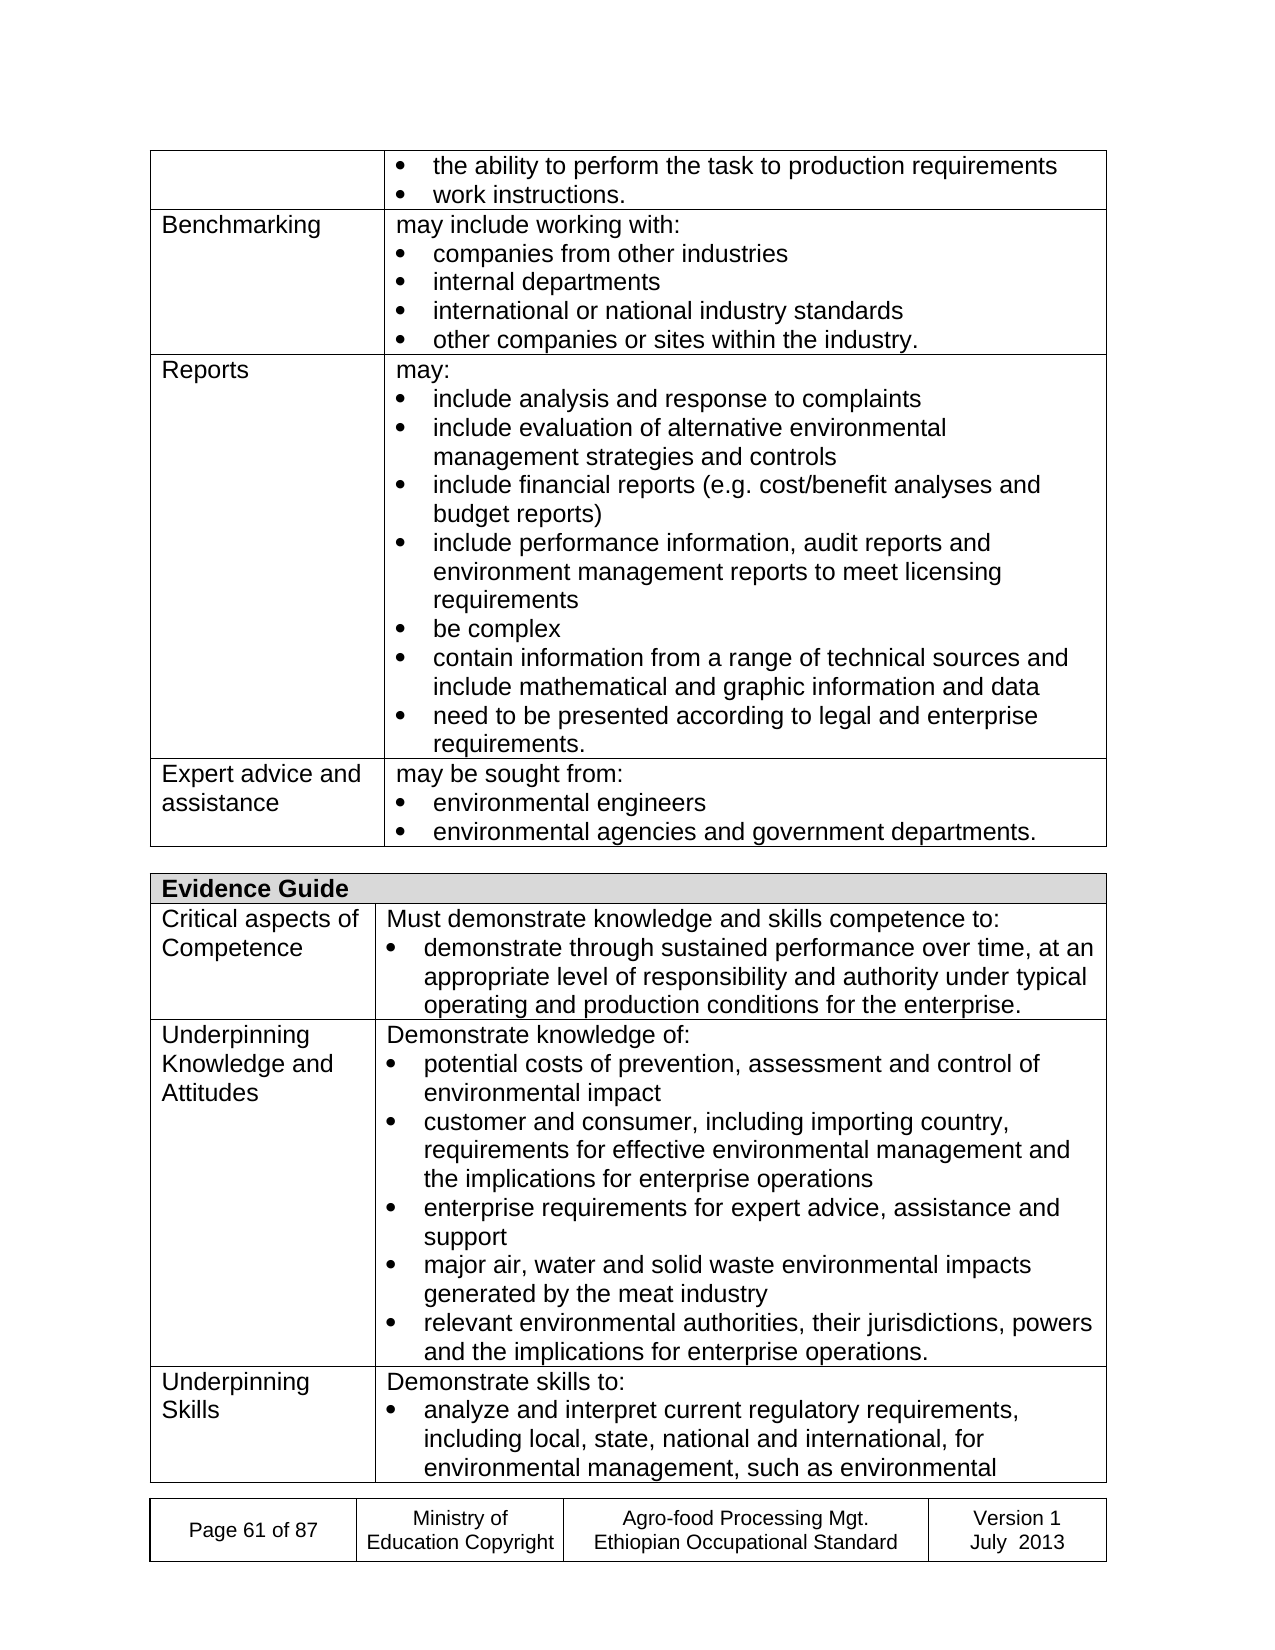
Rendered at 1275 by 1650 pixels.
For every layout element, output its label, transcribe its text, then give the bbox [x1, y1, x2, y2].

table_cell Underpinning Knowledge and Attitudes [151, 1020, 375, 1366]
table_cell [151, 151, 384, 209]
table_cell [385, 151, 1106, 209]
table_cell Must demonstrate knowledge and skills competence to: demonstrate through sustained performance over time, at an appropriate level of responsibility and authority under typical operating and production conditions for the enterprise. [376, 904, 1106, 1019]
table_header Evidence Guide [151, 874, 1106, 903]
table_cell Underpinning Skills [151, 1367, 375, 1482]
table_cell Reports [151, 355, 384, 758]
table_cell may be sought from: environmental engineers environmental agencies and government departments. [385, 759, 1106, 846]
table_cell may: include analysis and response to complaints include evaluation of alternative environmental management strategies and controls include financial reports (e.g. cost/benefit analyses and budget reports) include performance information, audit reports and environment management reports to meet licensing requirements be complex contain information from a range of technical sources and include mathematical and graphic information and data need to be presented according to legal and enterprise requirements. [385, 355, 1106, 758]
table_cell Critical aspects of Competence [151, 904, 375, 1019]
table_cell Expert advice and assistance [151, 759, 384, 846]
table_cell Demonstrate knowledge of: potential costs of prevention, assessment and control of environmental impact customer and consumer, including importing country, requirements for effective environmental management and the implications for enterprise operations enterprise requirements for expert advice, assistance and support major air, water and solid waste environmental impacts generated by the meat industry relevant environmental authorities, their jurisdictions, powers and the implications for enterprise operations. [376, 1020, 1106, 1366]
table_cell may include working with: companies from other industries internal departments international or national industry standards other companies or sites within the industry. [385, 210, 1106, 354]
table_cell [376, 1367, 1106, 1482]
table_cell Benchmarking [151, 210, 384, 354]
